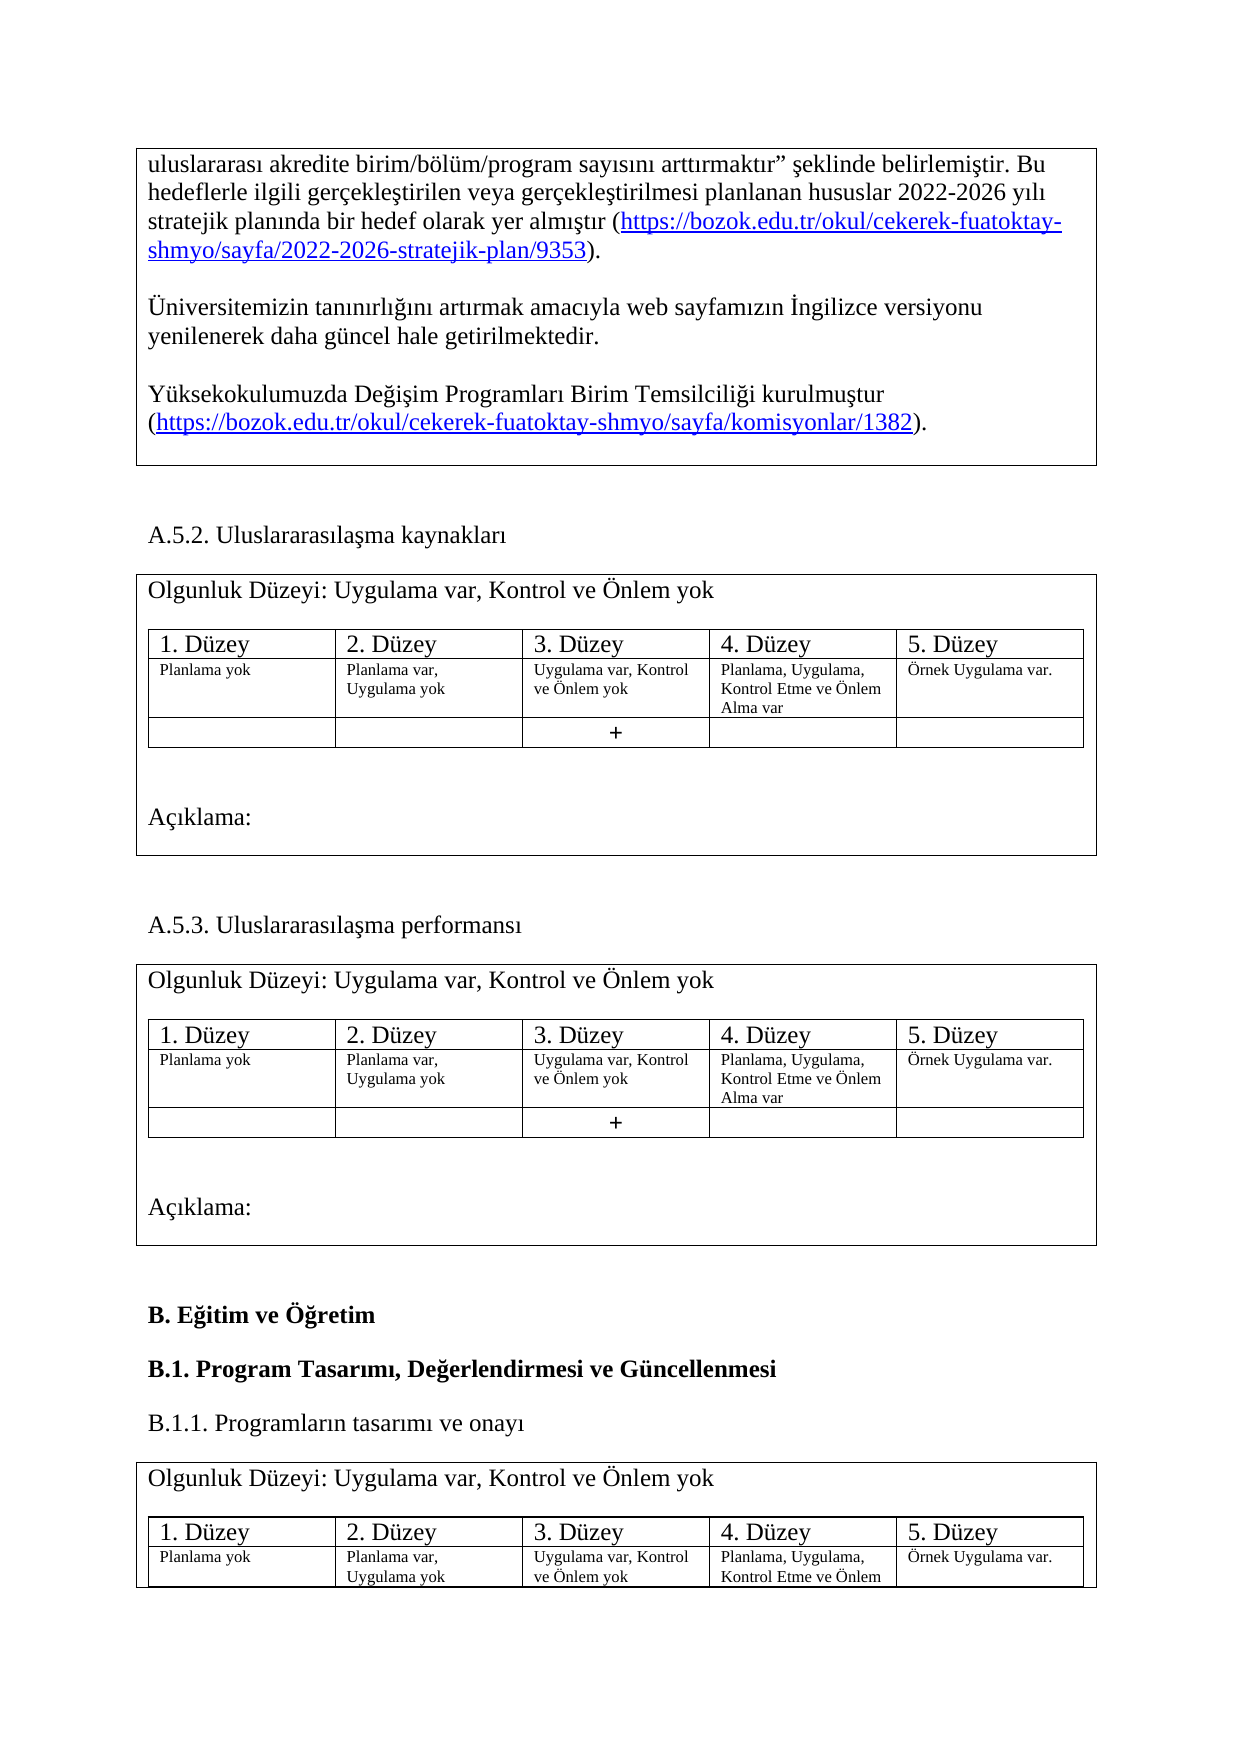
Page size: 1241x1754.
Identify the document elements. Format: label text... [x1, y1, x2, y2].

text B. Eğitim ve Öğretim [148, 1300, 1093, 1329]
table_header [137, 1463, 1096, 1587]
table_header Olgunluk Düzeyi: Uygulama var, Kontrol ve Önlem yok Açıklama: [137, 965, 1096, 1245]
text A.5.3. Uluslararasılaşma performansı [148, 910, 1093, 939]
text B.1.1. Programların tasarımı ve onayı [148, 1408, 1093, 1436]
table_header Olgunluk Düzeyi: Uygulama var, Kontrol ve Önlem yok Açıklama: [137, 575, 1096, 855]
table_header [137, 149, 1096, 465]
text A.5.2. Uluslararasılaşma kaynakları [148, 520, 1093, 548]
text B.1. Program Tasarımı, Değerlendirmesi ve Güncellenmesi [148, 1354, 1093, 1383]
